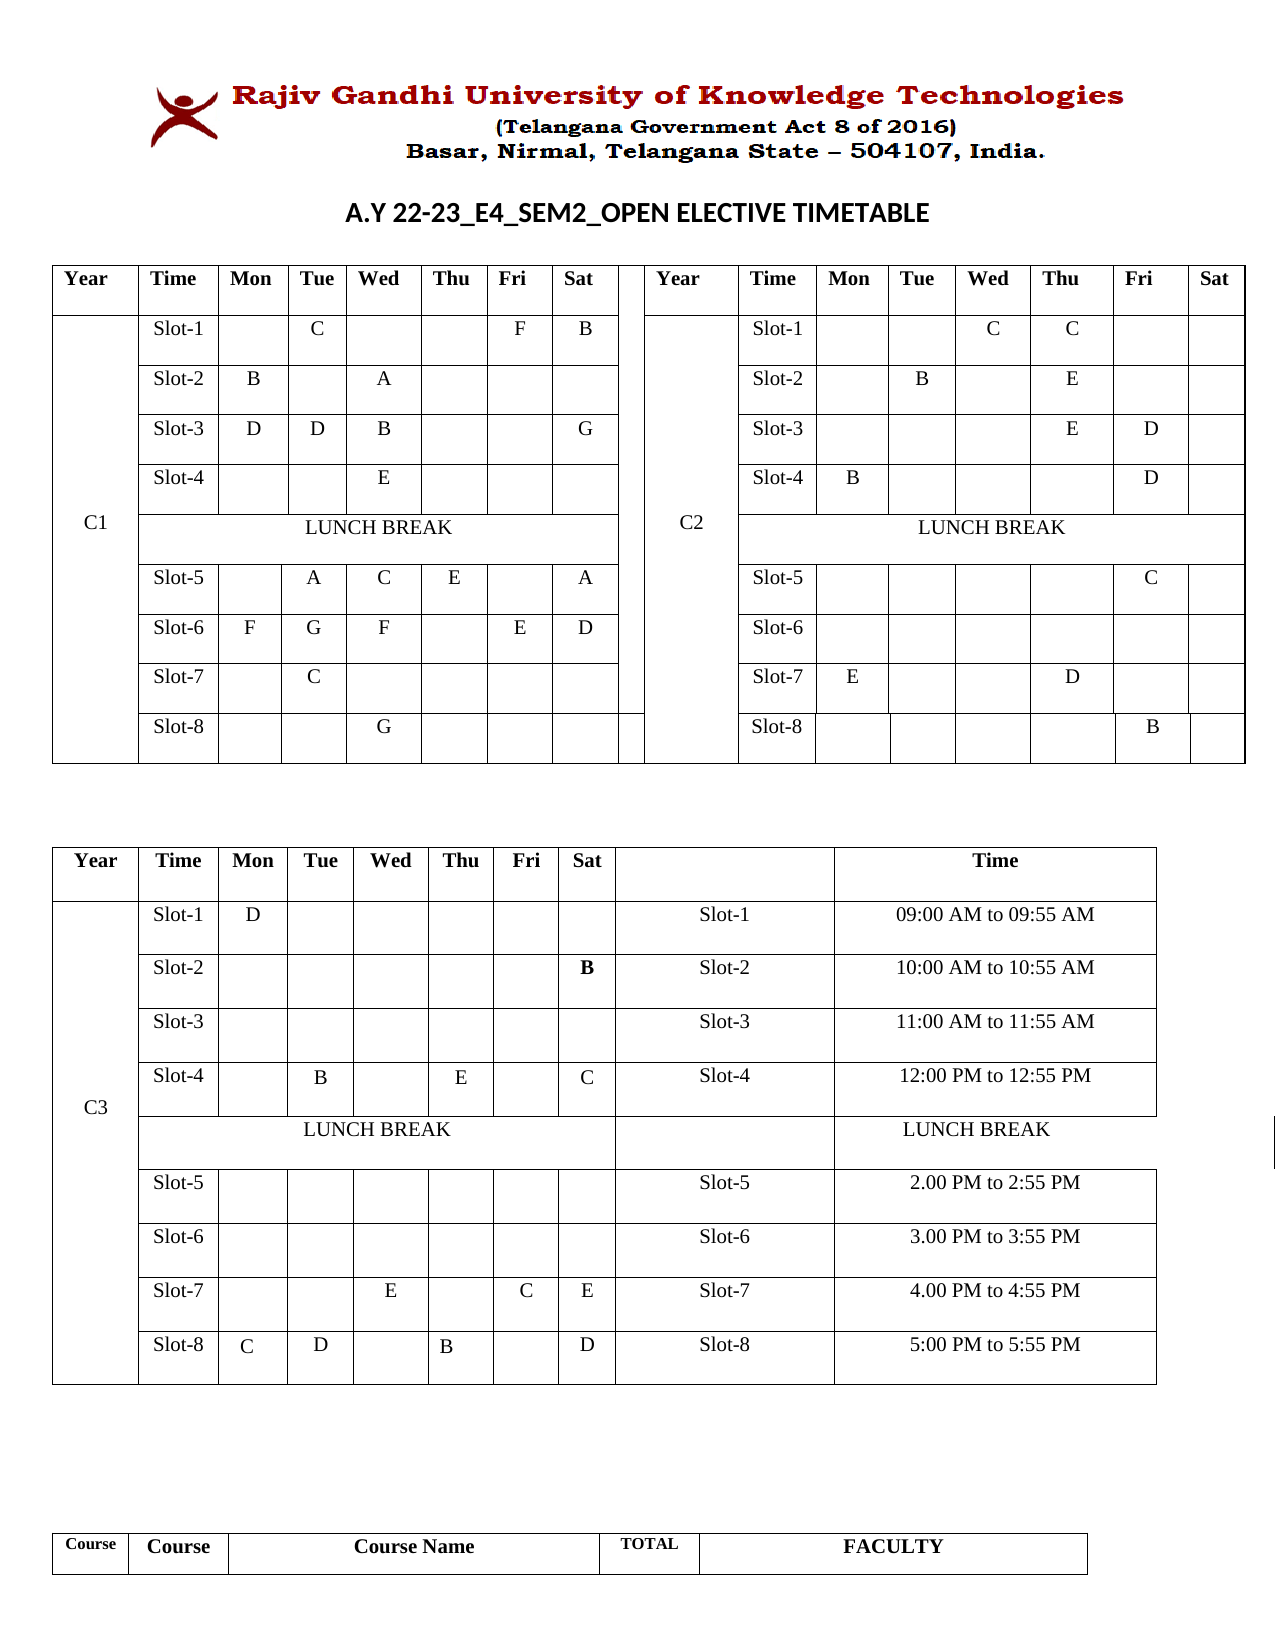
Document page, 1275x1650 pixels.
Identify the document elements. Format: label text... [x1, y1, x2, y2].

table_cell [488, 465, 552, 514]
table_cell D [553, 615, 618, 663]
table_cell [956, 615, 1030, 663]
table_cell [288, 1170, 353, 1223]
table_cell [817, 366, 888, 414]
table_cell [354, 1063, 428, 1116]
table_header Mon [219, 848, 287, 901]
table_header Tue [889, 266, 955, 315]
table_cell Slot-4 [739, 465, 816, 514]
table_cell [1114, 316, 1188, 364]
table_cell [616, 1117, 834, 1169]
table_header Thu [422, 266, 487, 315]
table_cell Slot-4 [139, 1063, 218, 1116]
table_header Fri [494, 848, 558, 901]
table_cell C [494, 1278, 558, 1331]
table_cell LUNCH BREAK [835, 1116, 1274, 1169]
table_header Fri [488, 266, 552, 315]
table_cell [354, 955, 428, 1008]
table_cell [488, 366, 552, 414]
table_cell [559, 1224, 615, 1277]
table_cell [288, 955, 353, 1008]
table_cell [288, 1224, 353, 1277]
table_cell [817, 316, 888, 364]
table_cell D [1114, 415, 1188, 464]
table_header Sat [559, 848, 615, 901]
table_cell [494, 1063, 558, 1116]
table_cell [429, 902, 493, 954]
table_cell Slot-6 [139, 1224, 218, 1277]
table_cell [889, 615, 955, 663]
table_cell [422, 615, 487, 663]
table_cell [1114, 366, 1188, 414]
table_cell Slot-1 [139, 902, 218, 954]
table_cell [422, 316, 487, 364]
table_cell [354, 902, 428, 954]
table_cell [219, 1009, 287, 1062]
table_cell [494, 1170, 558, 1223]
table_cell Slot-4 [616, 1063, 834, 1116]
table_cell [1191, 714, 1244, 763]
table_cell E [354, 1278, 428, 1331]
table_header [619, 266, 644, 713]
table_cell [422, 465, 487, 514]
table_cell [219, 465, 288, 514]
table_cell Slot-8 [139, 1332, 218, 1384]
table_cell C1 [53, 316, 138, 763]
table_cell Slot-8 [616, 1332, 834, 1384]
table_cell E [559, 1278, 615, 1331]
table_cell [1189, 366, 1244, 414]
table_cell 12:00 PM to 12:55 PM [835, 1063, 1156, 1116]
table_cell [422, 415, 487, 464]
table_cell Slot-7 [139, 1278, 218, 1331]
table_cell F [219, 615, 281, 663]
table_cell [1031, 565, 1113, 613]
table_cell Slot-3 [139, 415, 218, 464]
table_cell C2 [645, 316, 738, 763]
table_cell [1189, 565, 1244, 613]
table_cell [619, 714, 644, 763]
table_cell [289, 366, 346, 414]
table_cell Slot-7 [739, 664, 816, 713]
table_cell [494, 1009, 558, 1062]
table_cell B [559, 955, 615, 1008]
table_header Tue [288, 848, 353, 901]
table_cell [494, 955, 558, 1008]
table_cell [956, 664, 1030, 713]
table_cell LUNCH BREAK [139, 515, 618, 564]
table_cell B [817, 465, 888, 514]
table_cell [553, 465, 618, 514]
table_cell Slot-1 [616, 902, 834, 954]
table_cell D [288, 1332, 353, 1384]
table_cell C [289, 316, 346, 364]
table_header Sat [553, 266, 618, 315]
table_cell [219, 1170, 287, 1223]
table_cell C [347, 565, 421, 613]
table_cell [354, 1170, 428, 1223]
table_header Mon [817, 266, 888, 315]
table_cell D [1031, 664, 1113, 713]
table_cell G [347, 714, 421, 763]
table_cell [559, 1009, 615, 1062]
text A.Y 22-23_E4_SEM2_OPEN ELECTIVE TIMETABLE [75, 194, 1200, 229]
table_cell Slot-7 [139, 664, 218, 713]
table_cell D [1114, 465, 1188, 514]
table_cell Slot-1 [739, 316, 816, 364]
table_header Course code [53, 1534, 128, 1574]
table_cell Slot-4 [139, 465, 218, 514]
table_cell [488, 714, 552, 763]
table_header Year [53, 848, 138, 901]
table_cell 2.00 PM to 2:55 PM [835, 1170, 1156, 1223]
table_cell Slot-5 [139, 565, 218, 613]
table_cell [956, 465, 1030, 514]
table_cell B [1116, 714, 1190, 763]
table_cell E [1031, 415, 1113, 464]
table_cell [347, 316, 421, 364]
table_cell D [219, 902, 287, 954]
table_cell [889, 565, 955, 613]
table_cell G [553, 415, 618, 464]
table_cell [289, 465, 346, 514]
table_cell B [889, 366, 955, 414]
table_header Year [645, 266, 738, 315]
picture [144, 75, 1131, 169]
table_cell A [553, 565, 618, 613]
table_cell Slot-6 [616, 1224, 834, 1277]
table_cell F [488, 316, 552, 364]
table_cell [553, 366, 618, 414]
table_cell [429, 955, 493, 1008]
table_header Course code [129, 1534, 228, 1574]
table_cell LUNCH BREAK [139, 1117, 615, 1169]
table_cell [488, 415, 552, 464]
table_cell E [1031, 366, 1113, 414]
table_cell [1114, 664, 1188, 713]
table_cell [1189, 664, 1244, 713]
table_cell G [282, 615, 346, 663]
table_cell D [289, 415, 346, 464]
table_cell Slot-2 [616, 955, 834, 1008]
table_cell [422, 366, 487, 414]
table_cell Slot-1 [139, 316, 218, 364]
table_cell C [282, 664, 346, 713]
table_cell [354, 1332, 428, 1384]
table_cell [282, 714, 346, 763]
table_cell [494, 902, 558, 954]
table_cell Slot-3 [616, 1009, 834, 1062]
table_header Thu [1031, 266, 1113, 315]
table_cell [422, 664, 487, 713]
table_cell A [282, 565, 346, 613]
table_cell [219, 955, 287, 1008]
table_header Time [739, 266, 816, 315]
table_cell [1031, 714, 1115, 763]
table_cell [1189, 316, 1244, 364]
table_cell C [1114, 565, 1188, 613]
table_cell [889, 316, 955, 364]
table_cell 3.00 PM to 3:55 PM [835, 1224, 1156, 1277]
table_cell [494, 1332, 558, 1384]
table_cell [1189, 465, 1244, 514]
table_header Time [139, 848, 218, 901]
table_header Wed [354, 848, 428, 901]
table_cell E [429, 1063, 493, 1116]
table_cell [553, 714, 618, 763]
table_cell [553, 664, 618, 713]
table_cell 5:00 PM to 5:55 PM [835, 1332, 1156, 1384]
table_header Tue [289, 266, 346, 315]
table_cell 4.00 PM to 4:55 PM [835, 1278, 1156, 1331]
table_header Thu [429, 848, 493, 901]
table_cell E [347, 465, 421, 514]
table_cell [1189, 415, 1244, 464]
table_header Time [139, 266, 218, 315]
table_cell LUNCH BREAK [739, 515, 1244, 564]
table_cell [817, 565, 888, 613]
table_cell 10:00 AM to 10:55 AM [835, 955, 1156, 1008]
table_cell [817, 415, 888, 464]
table_header Course Name [229, 1534, 599, 1574]
table_cell [429, 1224, 493, 1277]
table_cell [488, 565, 552, 613]
table_cell F [347, 615, 421, 663]
table_cell B [288, 1063, 353, 1116]
table_cell Slot-3 [739, 415, 816, 464]
table_cell [1114, 615, 1188, 663]
table_cell 09:00 AM to 09:55 AM [835, 902, 1156, 954]
table_cell [219, 1063, 287, 1116]
table_cell [889, 415, 955, 464]
table_cell C [219, 1332, 287, 1384]
table_header FACULTY [700, 1534, 1087, 1574]
table_header TOTAL CONTACT HOURS [600, 1534, 699, 1574]
table_cell [816, 714, 890, 763]
table_header Time [835, 848, 1156, 901]
table_cell B [219, 366, 288, 414]
table_cell [559, 1170, 615, 1223]
table_cell [889, 465, 955, 514]
table_cell [891, 714, 955, 763]
table_header Year [53, 266, 138, 315]
table_cell E [422, 565, 487, 613]
table_cell [429, 1278, 493, 1331]
table_cell [956, 714, 1030, 763]
table_cell D [219, 415, 288, 464]
table_cell [354, 1009, 428, 1062]
table_cell A [347, 366, 421, 414]
table_header Sat [1189, 266, 1244, 315]
table_cell [219, 714, 281, 763]
table_cell C [956, 316, 1030, 364]
table_cell [1031, 465, 1113, 514]
table_cell [219, 565, 281, 613]
table_cell [429, 1009, 493, 1062]
table_cell Slot-8 [739, 714, 815, 763]
table_cell [488, 664, 552, 713]
table_cell Slot-5 [139, 1170, 218, 1223]
table_cell [429, 1170, 493, 1223]
table_cell [956, 565, 1030, 613]
table_cell Slot-6 [739, 615, 816, 663]
table_cell [889, 664, 955, 713]
table_cell [288, 1278, 353, 1331]
table_cell [422, 714, 487, 763]
table_header Wed [956, 266, 1030, 315]
table_cell [354, 1224, 428, 1277]
table_cell [219, 1278, 287, 1331]
table_header Mon [219, 266, 288, 315]
table_cell Slot-5 [616, 1170, 834, 1223]
table_cell Slot-5 [739, 565, 816, 613]
table_cell Slot-7 [616, 1278, 834, 1331]
table_cell C [1031, 316, 1113, 364]
table_cell [494, 1224, 558, 1277]
table_header Wed [347, 266, 421, 315]
table_cell 11:00 AM to 11:55 AM [835, 1009, 1156, 1062]
table_cell C3 [53, 902, 138, 1384]
table_cell [956, 415, 1030, 464]
table_cell Slot-8 [139, 714, 218, 763]
table_cell [219, 316, 288, 364]
table_cell Slot-6 [139, 615, 218, 663]
table_cell [559, 902, 615, 954]
table_cell Slot-2 [139, 955, 218, 1008]
table_cell [817, 615, 888, 663]
table_header [616, 848, 834, 901]
table_cell [1031, 615, 1113, 663]
table_cell [347, 664, 421, 713]
table_cell [219, 664, 281, 713]
table_cell B [347, 415, 421, 464]
table_cell D [559, 1332, 615, 1384]
table_cell [288, 1009, 353, 1062]
table_cell [219, 1224, 287, 1277]
table_cell B [553, 316, 618, 364]
table_cell E [817, 664, 888, 713]
table_cell [288, 902, 353, 954]
table_cell Slot-2 [139, 366, 218, 414]
table_cell [1189, 615, 1244, 663]
table_cell C [559, 1063, 615, 1116]
table_cell [956, 366, 1030, 414]
table_cell B [429, 1332, 493, 1384]
table_cell E [488, 615, 552, 663]
table_cell Slot-2 [739, 366, 816, 414]
table_header Fri [1114, 266, 1188, 315]
table_cell Slot-3 [139, 1009, 218, 1062]
